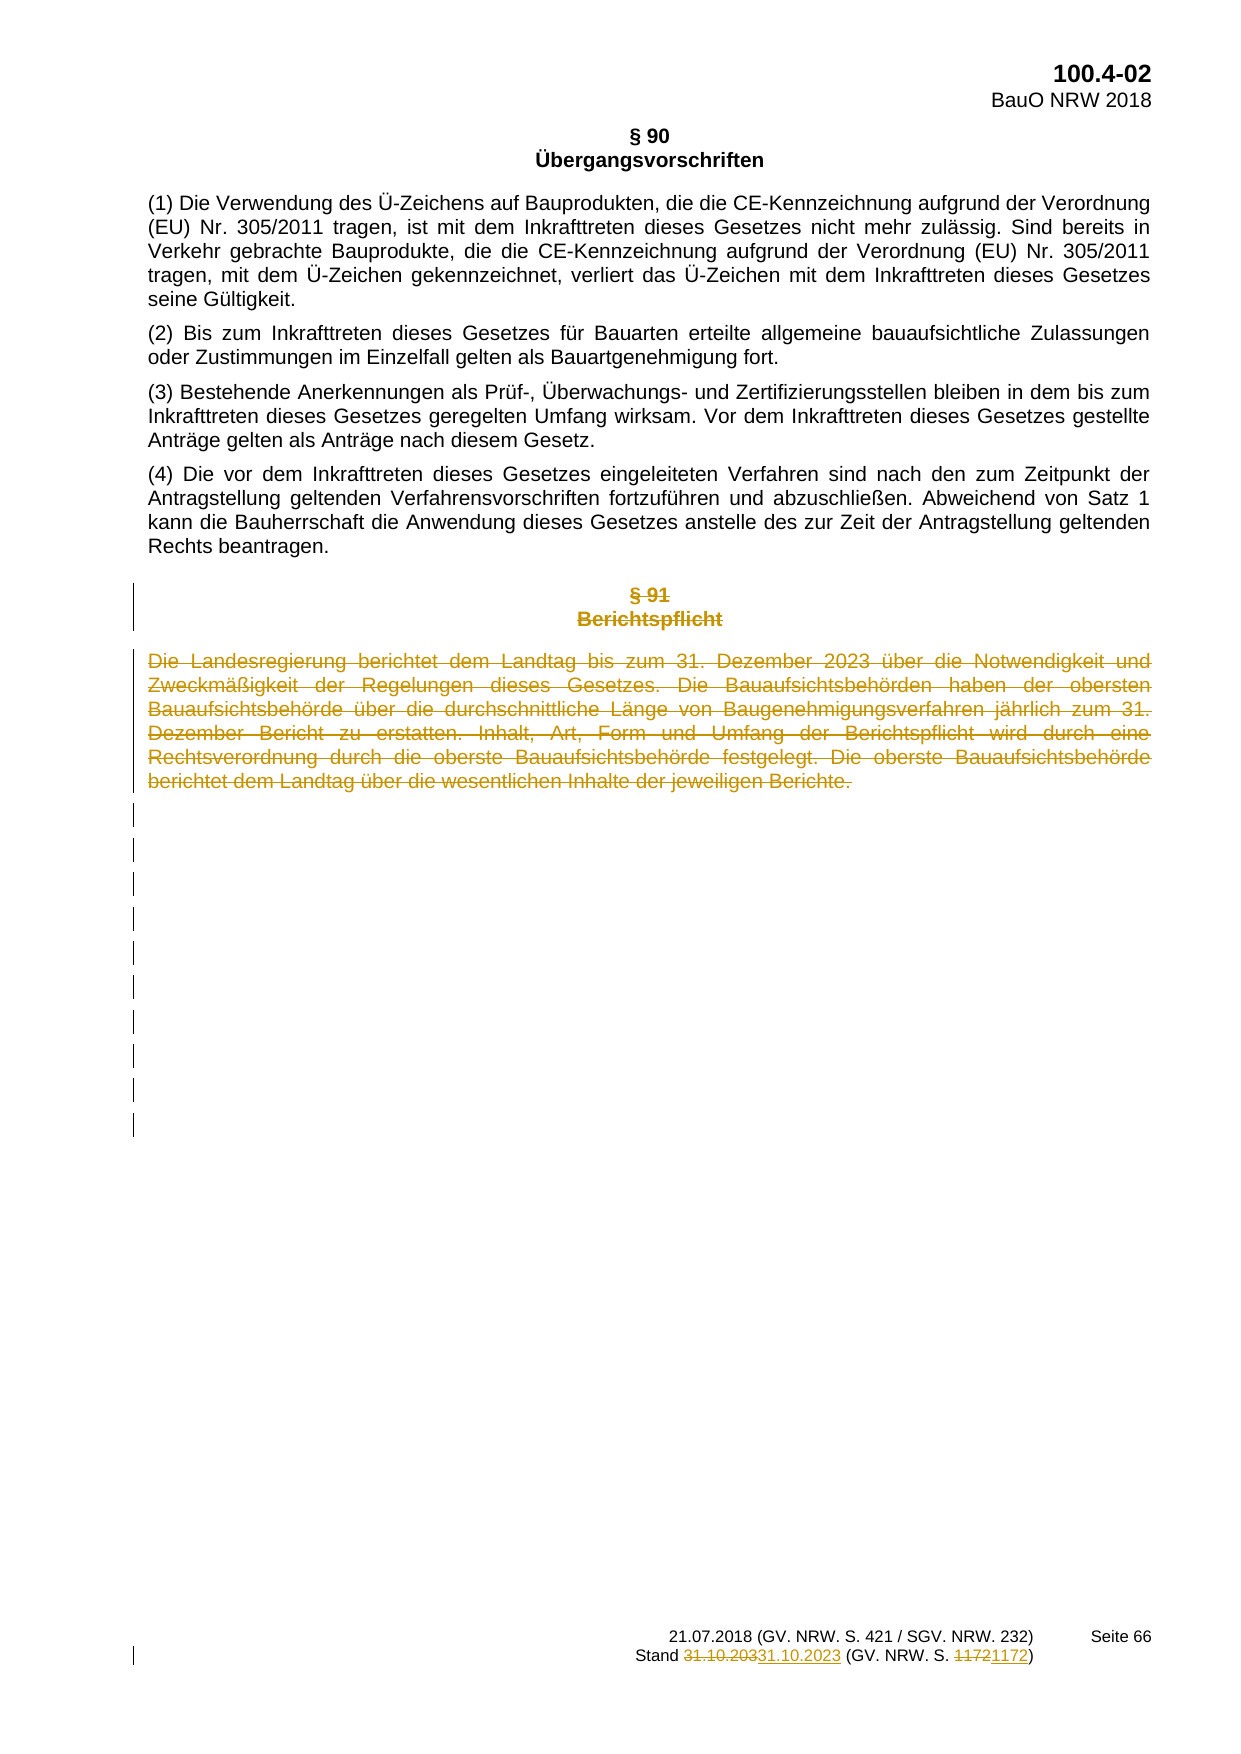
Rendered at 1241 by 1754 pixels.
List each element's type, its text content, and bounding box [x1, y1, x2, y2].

text (2) Bis zum Inkrafttreten dieses Gesetzes für Bauarten erteilte allgemeine bauaufsichtliche Zulassungen oder Zustimmungen im Einzelfall gelten als Bauartgenehmigung fort. [148, 321, 1152, 369]
text (4) Die vor dem Inkrafttreten dieses Gesetzes eingeleiteten Verfahren sind nach den zum Zeitpunkt der Antragstellung geltenden Verfahrensvorschriften fortzuführen und abzuschließen. Abweichend von Satz 1 kann die Bauherrschaft die Anwendung dieses Gesetzes anstelle des zur Zeit der Antragstellung geltenden Rechts beantragen. [148, 462, 1152, 558]
subtitle § 90 Übergangsvorschriften [148, 124, 1152, 172]
text (1) Die Verwendung des Ü-Zeichens auf Bauprodukten, die die CE-Kennzeichnung aufgrund der Verordnung (EU) Nr. 305/2011 tragen, ist mit dem Inkrafttreten dieses Gesetzes nicht mehr zulässig. Sind bereits in Verkehr gebrachte Bauprodukte, die die CE-Kennzeichnung aufgrund der Verordnung (EU) Nr. 305/2011 tragen, mit dem Ü-Zeichen gekennzeichnet, verliert das Ü-Zeichen mit dem Inkrafttreten dieses Gesetzes seine Gültigkeit. [148, 191, 1152, 311]
text (3) Bestehende Anerkennungen als Prüf-, Überwachungs- und Zertifizierungsstellen bleiben in dem bis zum Inkrafttreten dieses Gesetzes geregelten Umfang wirksam. Vor dem Inkrafttreten dieses Gesetzes gestellte Anträge gelten als Anträge nach diesem Gesetz. [148, 379, 1152, 451]
